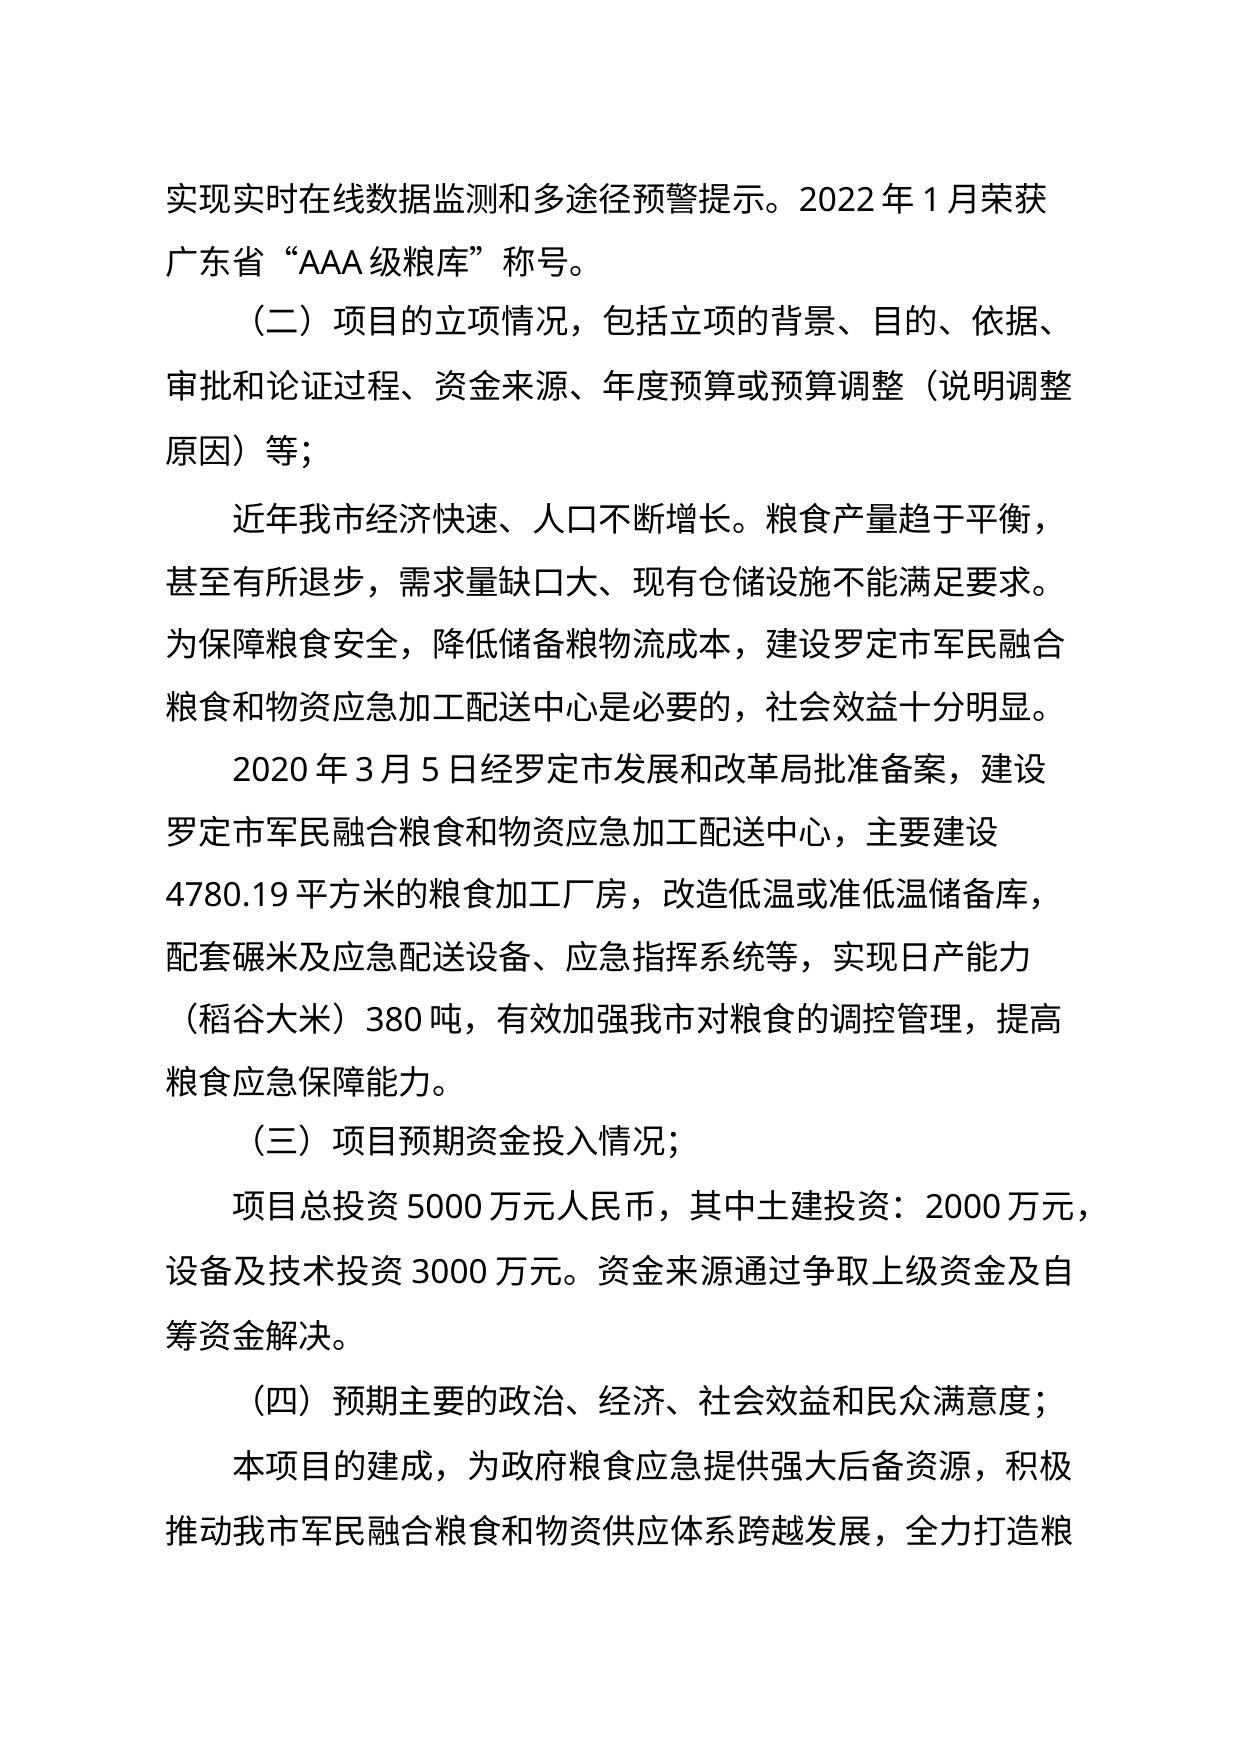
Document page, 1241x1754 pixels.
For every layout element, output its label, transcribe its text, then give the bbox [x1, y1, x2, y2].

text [165, 162, 1075, 287]
text 近年我市经济快速、人口不断增长。粮食产量趋于平衡，甚至有所退步，需求量缺口大、现有仓储设施不能满足要求。为保障粮食安全，降低储备粮物流成本，建设罗定市军民融合粮食和物资应急加工配送中心是必要的，社会效益十分明显。 [165, 482, 1075, 732]
text 2020年3月5日经罗定市发展和改革局批准备案，建设罗定市军民融合粮食和物资应急加工配送中心，主要建设4780.19平方米的粮食加工厂房，改造低温或准低温储备库，配套碾米及应急配送设备、应急指挥系统等，实现日产能力（稻谷大米）380吨，有效加强我市对粮食的调控管理，提高粮食应急保障能力。 [165, 732, 1075, 1107]
list 项目总投资5000万元人民币，其中土建投资：2000万元，设备及技术投资3000万元。资金来源通过争取上级资金及自筹资金解决。 [165, 1172, 1075, 1367]
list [165, 1432, 1075, 1562]
list （三）项目预期资金投入情况； [165, 1107, 1075, 1172]
list （二）项目的立项情况，包括立项的背景、目的、依据、审批和论证过程、资金来源、年度预算或预算调整（说明调整原因）等； [165, 287, 1075, 482]
list （四）预期主要的政治、经济、社会效益和民众满意度； [165, 1367, 1075, 1432]
